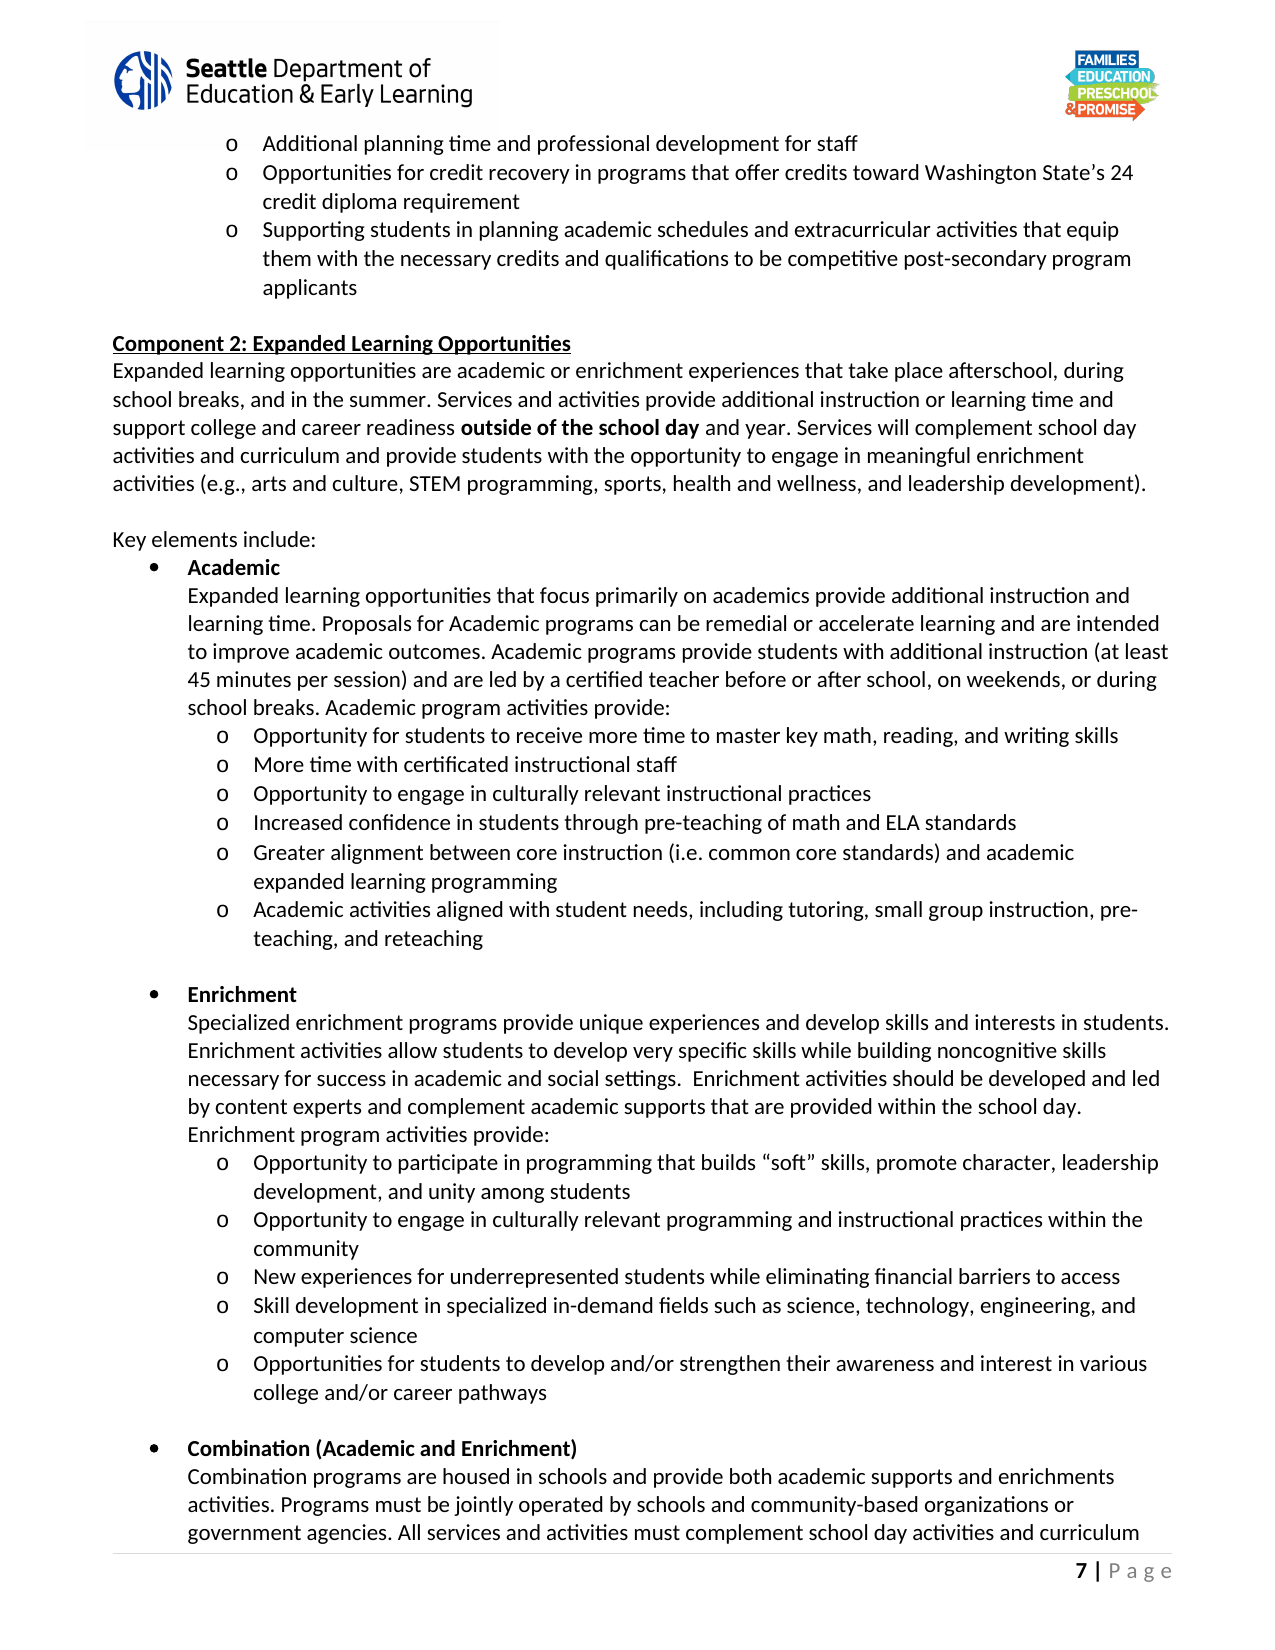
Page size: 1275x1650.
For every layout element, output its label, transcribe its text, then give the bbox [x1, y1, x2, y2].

list Expanded learning opportunities that focus primarily on academics provide additional instruction and learning time. Proposals for Academic programs can be remedial or accelerate learning and are intended to improve academic outcomes. Academic programs provide students with additional instruction (at least 45 minutes per session) and are led by a certified teacher before or after school, on weekends, or during school breaks. Academic program activities provide: [187, 581, 1172, 721]
list Enrichment [150, 980, 1172, 1008]
text Component 2: Expanded Learning Opportunities [112, 329, 1172, 357]
list Opportunity to participate in programming that builds “soft” skills, promote character, leadership development, and unity among students [216, 1148, 1172, 1205]
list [187, 1462, 1172, 1546]
list Academic [150, 553, 1172, 581]
picture [85, 21, 501, 150]
list New experiences for underrepresented students while eliminating financial barriers to access [216, 1262, 1172, 1292]
list Opportunities for students to develop and/or strengthen their awareness and interest in various college and/or career pathways [216, 1349, 1172, 1406]
list Additional planning time and professional development for staff [225, 129, 1172, 158]
list Greater alignment between core instruction (i.e. common core standards) and academic expanded learning programming [216, 838, 1172, 895]
list Opportunities for credit recovery in programs that offer credits toward Washington State’s 24 credit diploma requirement [225, 158, 1172, 215]
list Supporting students in planning academic schedules and extracurricular activities that equip them with the necessary credits and qualifications to be competitive post-secondary program applicants [225, 215, 1172, 301]
list Opportunity to engage in culturally relevant programming and instructional practices within the community [216, 1205, 1172, 1262]
list Opportunity for students to receive more time to master key math, reading, and writing skills [216, 721, 1172, 750]
text Key elements include: [112, 525, 1172, 553]
text Expanded learning opportunities are academic or enrichment experiences that take place afterschool, during school breaks, and in the summer. Services and activities provide additional instruction or learning time and support college and career readiness outside of the school day and year. Services will complement school day activities and curriculum and provide students with the opportunity to engage in meaningful enrichment activities (e.g., arts and culture, STEM programming, sports, health and wellness, and leadership development). [112, 357, 1172, 497]
list Skill development in specialized in-demand fields such as science, technology, engineering, and computer science [216, 1292, 1172, 1349]
list Combination (Academic and Enrichment) [150, 1434, 1172, 1462]
picture [1051, 25, 1172, 129]
list Academic activities aligned with student needs, including tutoring, small group instruction, pre-teaching, and reteaching [216, 895, 1172, 952]
list More time with certificated instructional staff [216, 750, 1172, 779]
list Opportunity to engage in culturally relevant instructional practices [216, 779, 1172, 808]
list Increased confidence in students through pre-teaching of math and ELA standards [216, 808, 1172, 838]
list Specialized enrichment programs provide unique experiences and develop skills and interests in students. Enrichment activities allow students to develop very specific skills while building noncognitive skills necessary for success in academic and social settings. Enrichment activities should be developed and led by content experts and complement academic supports that are provided within the school day. Enrichment program activities provide: [187, 1008, 1172, 1148]
